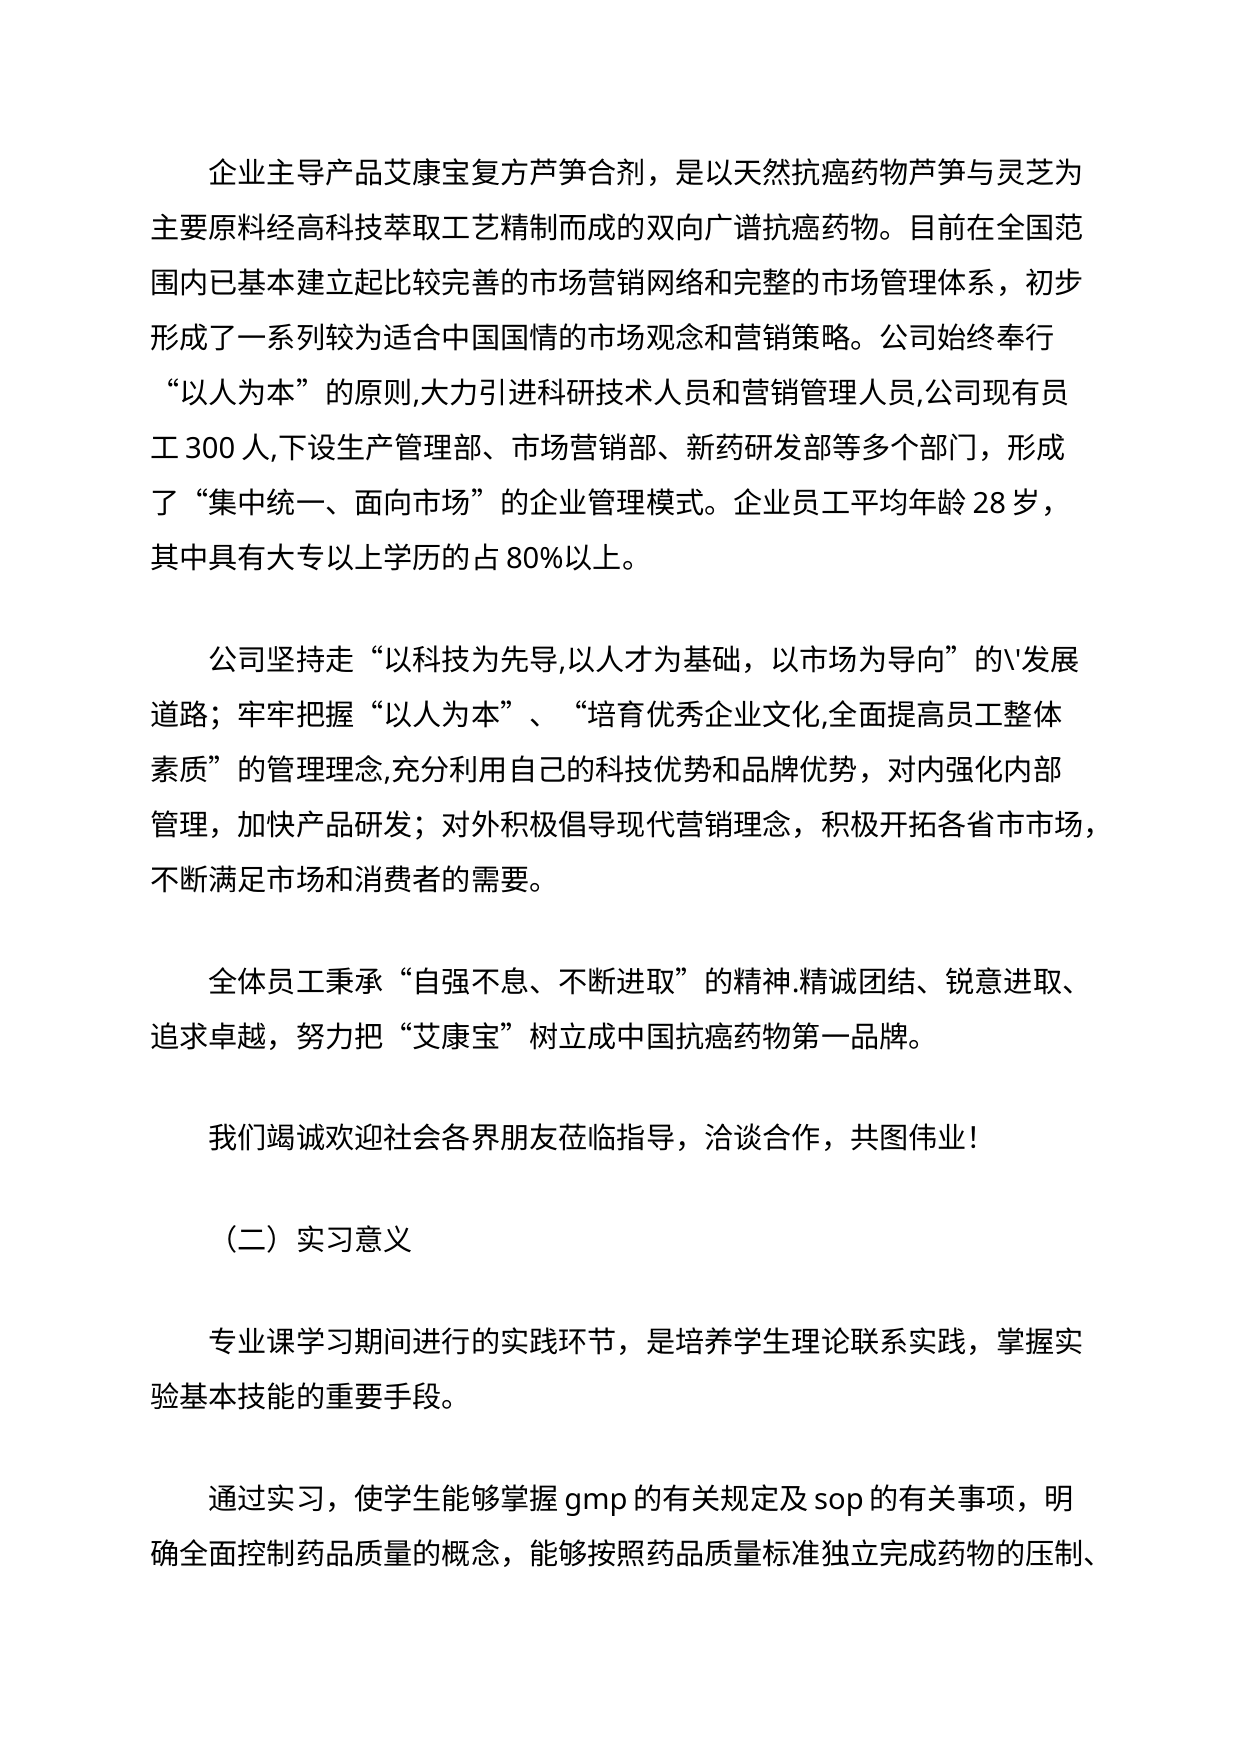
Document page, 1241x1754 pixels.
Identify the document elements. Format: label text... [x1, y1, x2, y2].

text （二）实习意义 [150, 1217, 1090, 1259]
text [150, 1475, 1090, 1572]
text 专业课学习期间进行的实践环节，是培养学生理论联系实践，掌握实验基本技能的重要手段。 [150, 1318, 1090, 1416]
text 全体员工秉承“自强不息、不断进取”的精神.精诚团结、锐意进取、追求卓越，努力把“艾康宝”树立成中国抗癌药物第一品牌。 [150, 958, 1090, 1056]
text 公司坚持走“以科技为先导,以人才为基础，以市场为导向”的\'发展道路；牢牢把握“以人为本”、“培育优秀企业文化,全面提高员工整体素质”的管理理念,充分利用自己的科技优势和品牌优势，对内强化内部管理，加快产品研发；对外积极倡导现代营销理念，积极开拓各省市市场，不断满足市场和消费者的需要。 [150, 637, 1090, 899]
text 我们竭诚欢迎社会各界朋友莅临指导，洽谈合作，共图伟业！ [150, 1115, 1090, 1157]
text 企业主导产品艾康宝复方芦笋合剂，是以天然抗癌药物芦笋与灵芝为主要原料经高科技萃取工艺精制而成的双向广谱抗癌药物。目前在全国范围内已基本建立起比较完善的市场营销网络和完整的市场管理体系，初步形成了一系列较为适合中国国情的市场观念和营销策略。公司始终奉行“以人为本”的原则,大力引进科研技术人员和营销管理人员,公司现有员工300人,下设生产管理部、市场营销部、新药研发部等多个部门，形成了“集中统一、面向市场”的企业管理模式。企业员工平均年龄28岁，其中具有大专以上学历的占80%以上。 [150, 150, 1090, 577]
